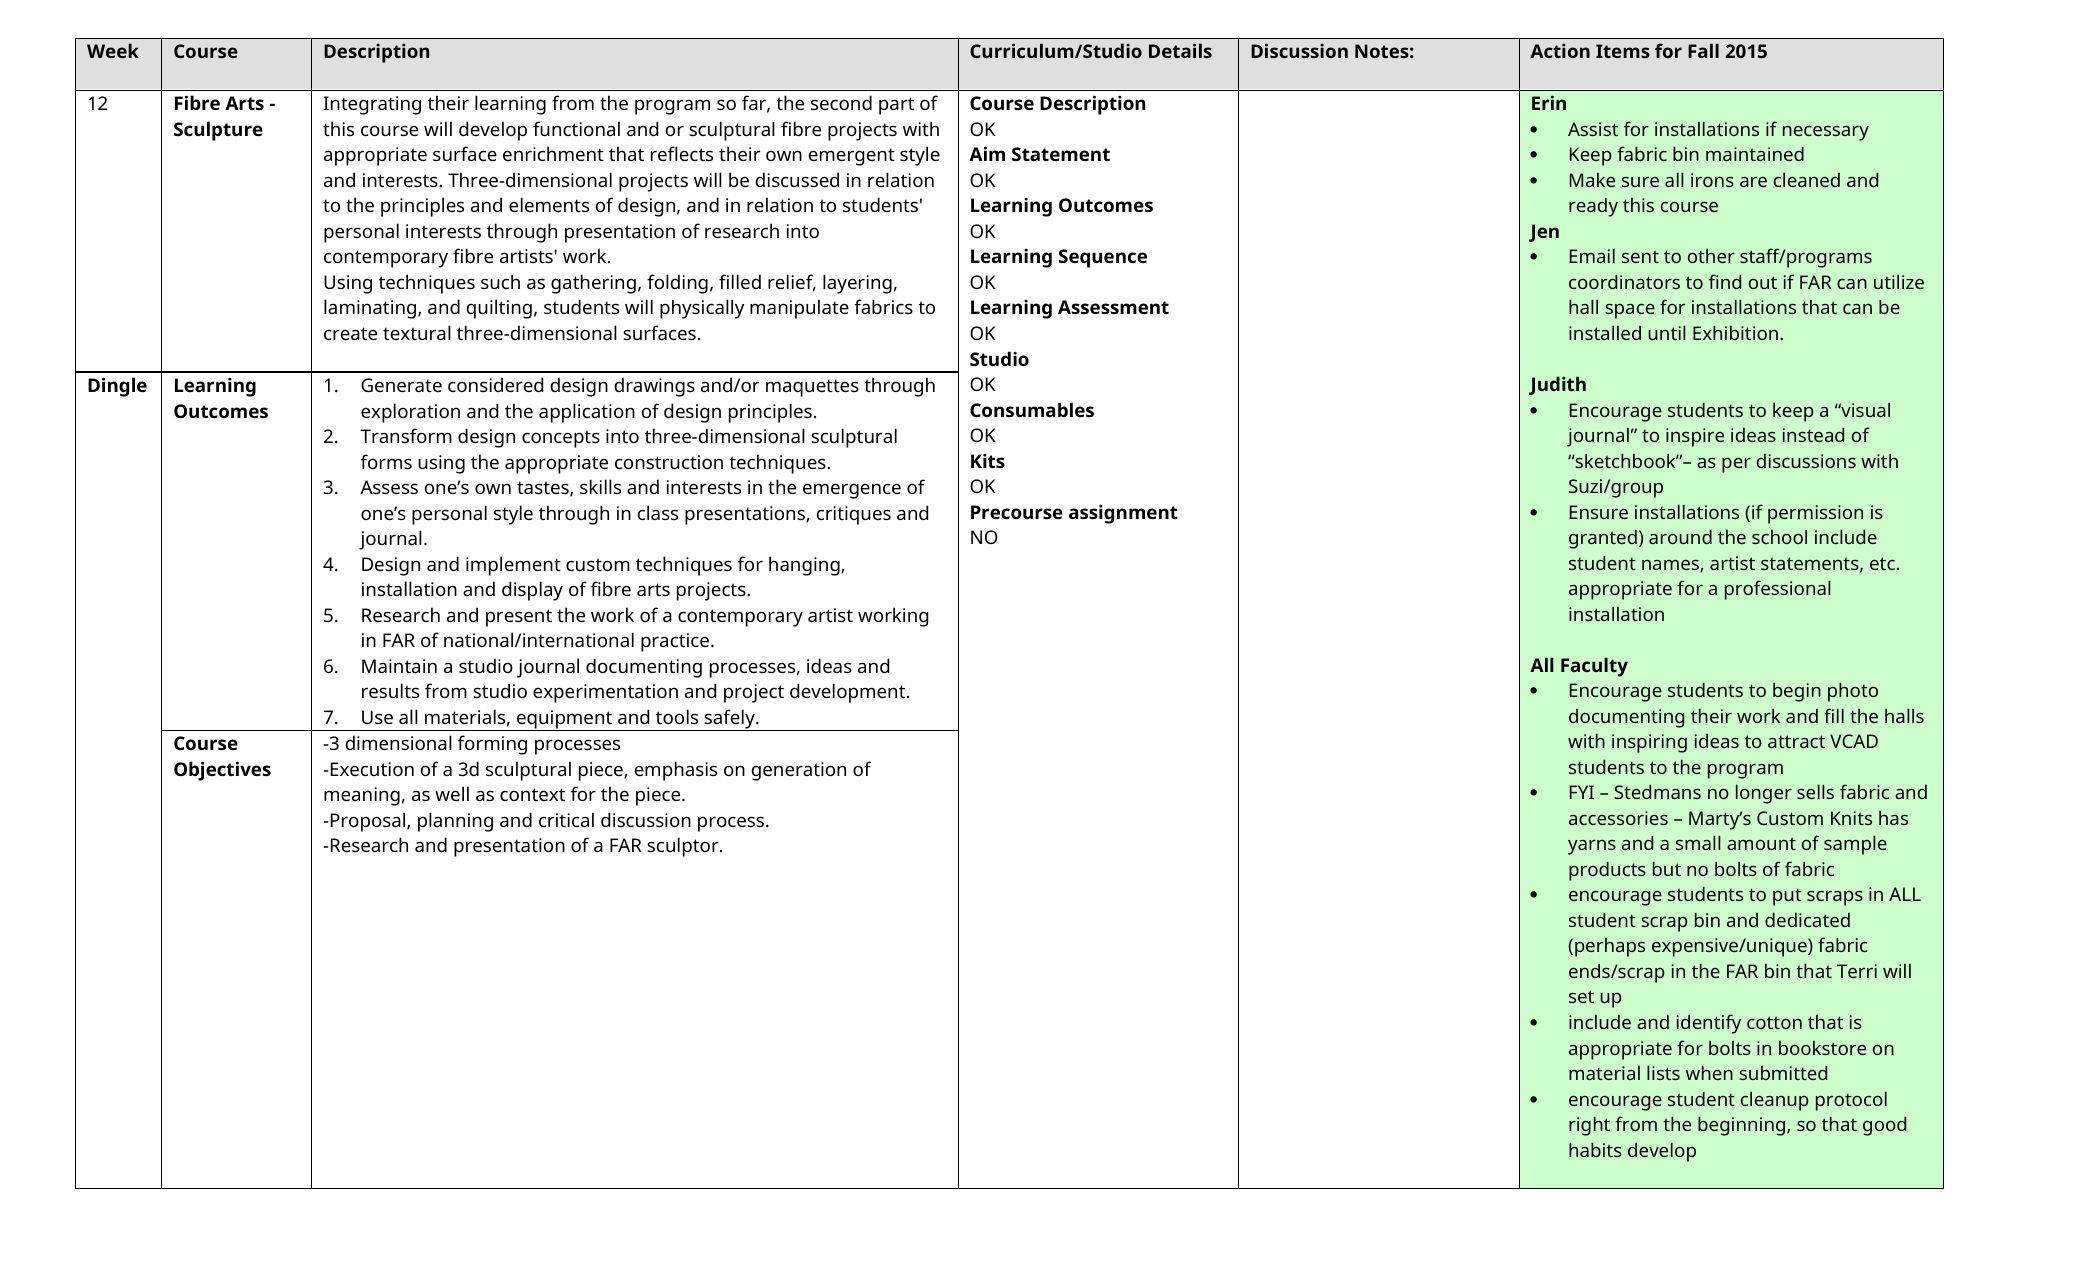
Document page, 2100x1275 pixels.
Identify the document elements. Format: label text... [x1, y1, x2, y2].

table_cell 12 [76, 91, 161, 371]
table_cell [1239, 91, 1519, 1188]
table_cell Course Description OK Aim Statement OK Learning Outcomes OK Learning Sequence OK Learning Assessment OK Studio OK Consumables OK Kits OK Precourse assignment NO [959, 91, 1238, 1188]
table_header Week [76, 39, 161, 89]
table_header Curriculum/Studio Details [959, 39, 1238, 89]
table_header Discussion Notes: [1239, 39, 1519, 89]
table_header Description [312, 39, 958, 89]
table_cell -3 dimensional forming processes -Execution of a 3d sculptural piece, emphasis on generation of meaning, as well as context for the piece. -Proposal, planning and critical discussion process. -Research and presentation of a FAR sculptor. [312, 731, 958, 1188]
table_header Course [162, 39, 311, 89]
table_cell Course Objectives [162, 731, 311, 1188]
table_cell Generate considered design drawings and/or maquettes through exploration and the application of design principles. Transform design concepts into three-dimensional sculptural forms using the appropriate construction techniques. Assess one’s own tastes, skills and interests in the emergence of one’s personal style through in class presentations, critiques and journal. Design and implement custom techniques for hanging, installation and display of fibre arts projects. Research and present the work of a contemporary artist working in FAR of national/international practice. Maintain a studio journal documenting processes, ideas and results from studio experimentation and project development. Use all materials, equipment and tools safely. [312, 373, 958, 730]
table_header Action Items for Fall 2015 [1520, 39, 1943, 89]
table_cell Integrating their learning from the program so far, the second part of this course will develop functional and or sculptural fibre projects with appropriate surface enrichment that reflects their own emergent style and interests. Three-dimensional projects will be discussed in relation to the principles and elements of design, and in relation to students' personal interests through presentation of research into contemporary fibre artists' work. Using techniques such as gathering, folding, filled relief, layering, laminating, and quilting, students will physically manipulate fabrics to create textural three-dimensional surfaces. [312, 91, 958, 371]
table_cell Erin Assist for installations if necessary Keep fabric bin maintained Make sure all irons are cleaned and ready this course Jen Email sent to other staff/programs coordinators to find out if FAR can utilize hall space for installations that can be installed until Exhibition. Judith Encourage students to keep a “visual journal” to inspire ideas instead of “sketchbook”– as per discussions with Suzi/group Ensure installations (if permission is granted) around the school include student names, artist statements, etc. appropriate for a professional installation All Faculty Encourage students to begin photo documenting their work and fill the halls with inspiring ideas to attract VCAD students to the program FYI – Stedmans no longer sells fabric and accessories – Marty’s Custom Knits has yarns and a small amount of sample products but no bolts of fabric encourage students to put scraps in ALL student scrap bin and dedicated (perhaps expensive/unique) fabric ends/scrap in the FAR bin that Terri will set up include and identify cotton that is appropriate for bolts in bookstore on material lists when submitted encourage student cleanup protocol right from the beginning, so that good habits develop [1520, 91, 1943, 1188]
table_cell Fibre Arts - Sculpture [162, 91, 311, 371]
table_cell Dingle [76, 373, 161, 1188]
table_cell Learning Outcomes [162, 373, 311, 730]
